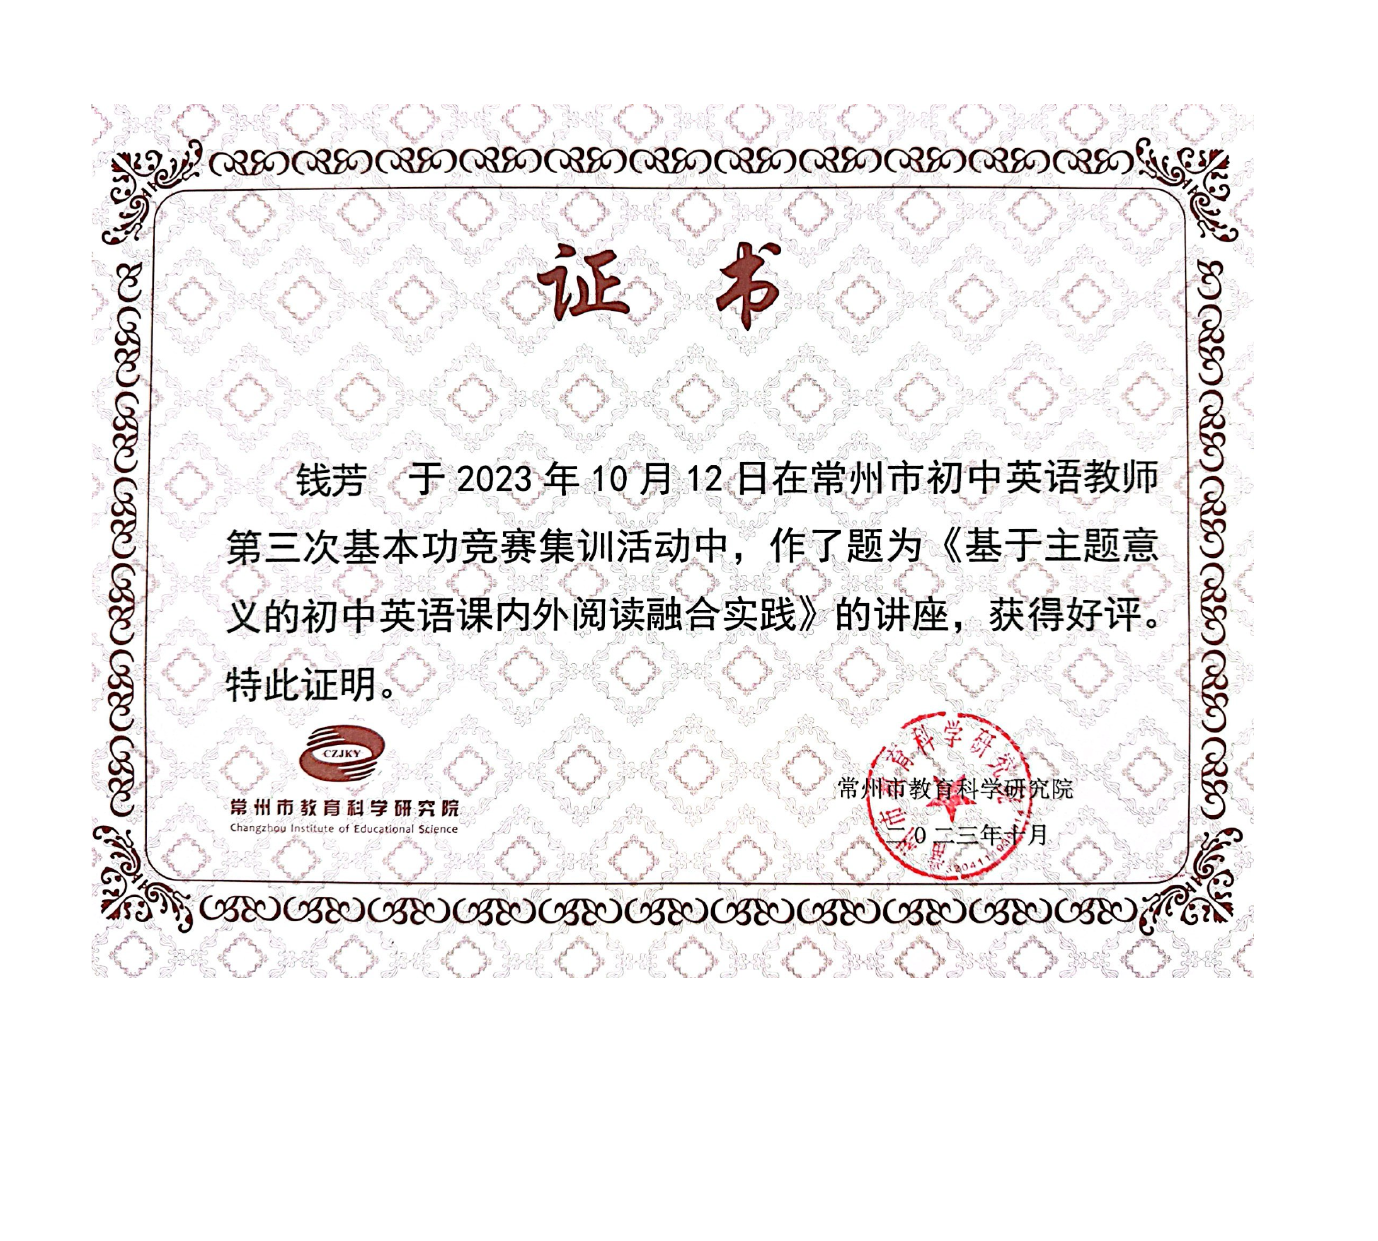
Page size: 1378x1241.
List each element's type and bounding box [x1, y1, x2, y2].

picture [93, 104, 1254, 978]
